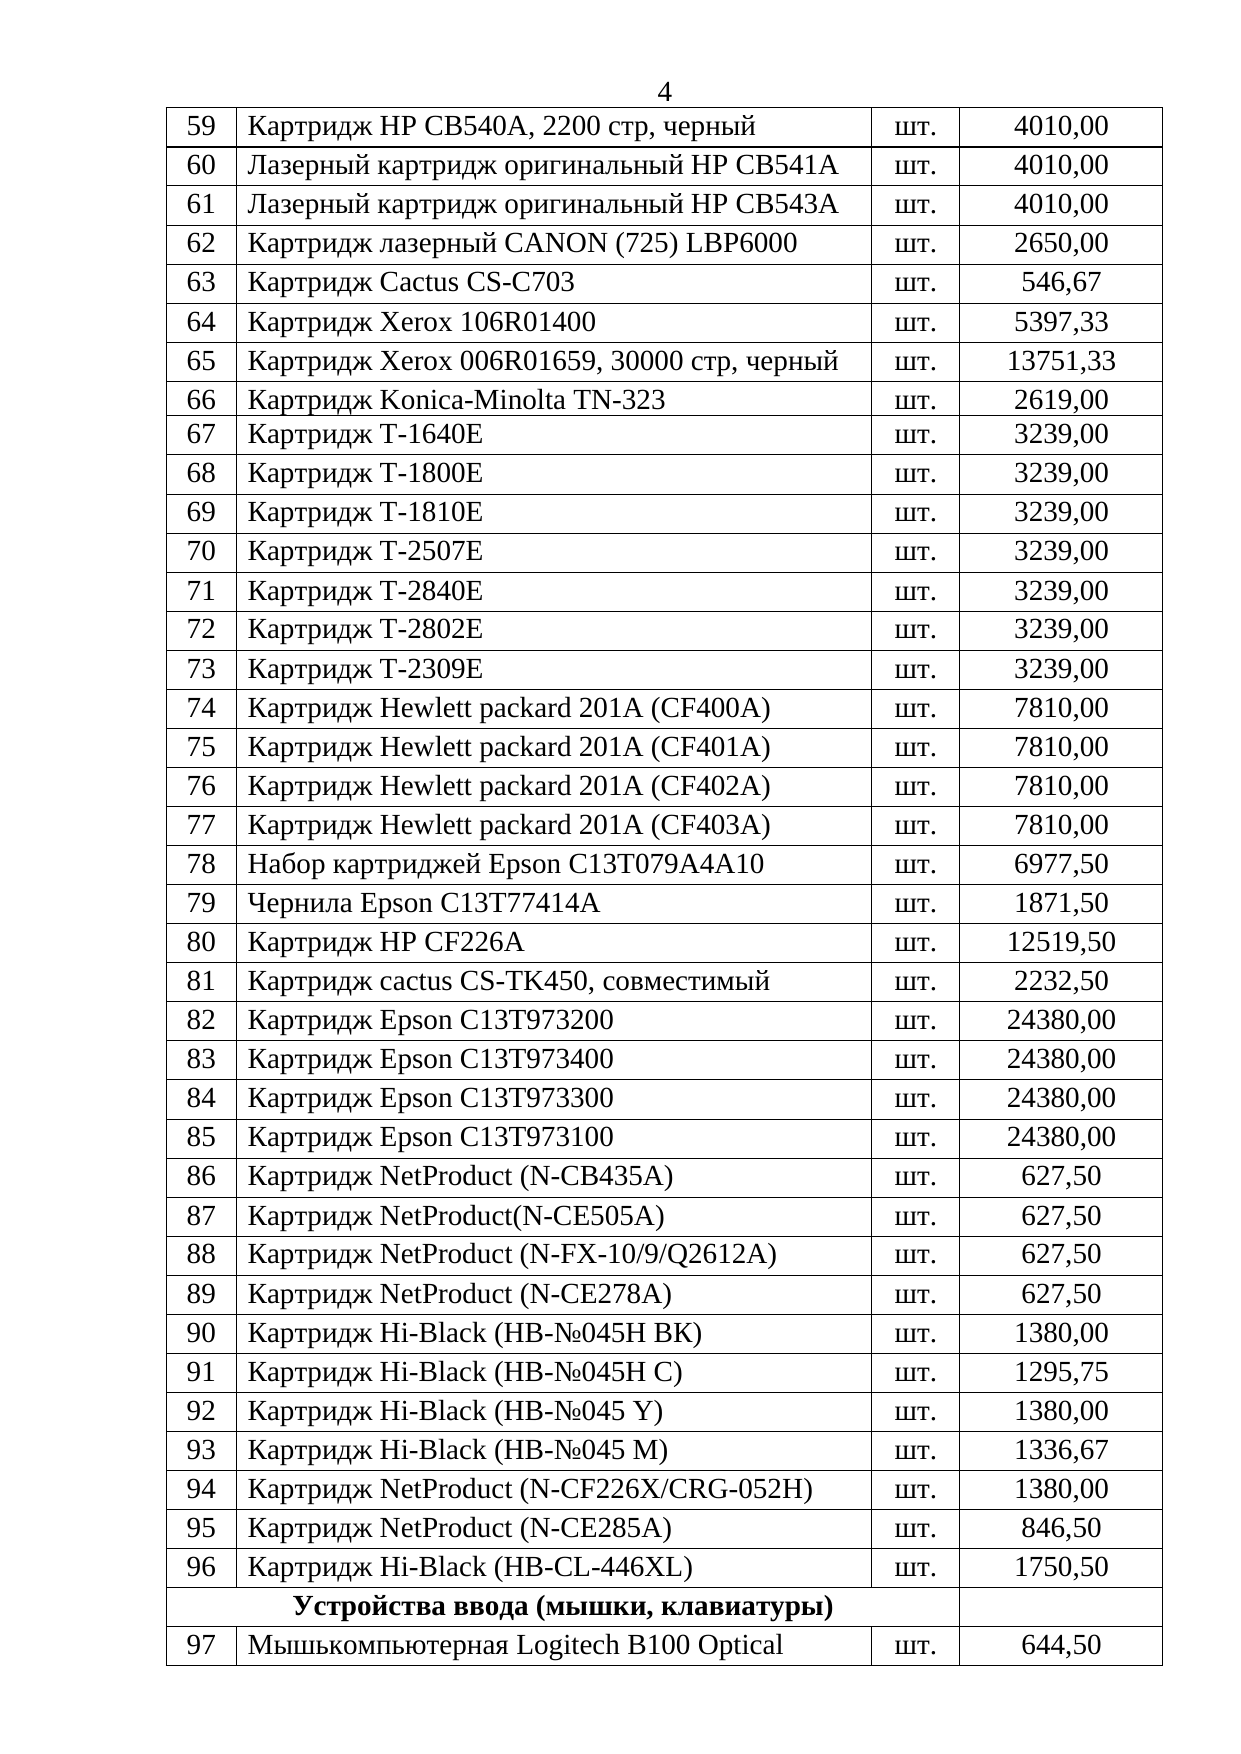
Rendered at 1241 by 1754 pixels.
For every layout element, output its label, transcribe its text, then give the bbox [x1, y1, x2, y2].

table_cell Картридж Konica-Minolta TN-323 [237, 382, 871, 415]
table_cell Картридж T-2840E [237, 573, 871, 611]
table_cell шт. [872, 495, 959, 532]
table_cell шт. [872, 382, 959, 415]
table_cell Набор картриджей Epson C13T079A4A10 [237, 846, 871, 884]
table_cell 74 [167, 690, 236, 728]
table_cell 627,50 [960, 1237, 1162, 1275]
table_cell 92 [167, 1393, 236, 1431]
table_cell 69 [167, 495, 236, 532]
table_cell 7810,00 [960, 768, 1162, 806]
table_cell Картридж Hi-Black (НВ-№045 М) [237, 1432, 871, 1470]
table_cell Картридж Epson C13T973100 [237, 1120, 871, 1157]
table_cell шт. [872, 1354, 959, 1392]
table_cell 72 [167, 612, 236, 650]
table_cell 24380,00 [960, 1041, 1162, 1079]
table_cell 4010,00 [960, 148, 1162, 185]
table_cell 61 [167, 186, 236, 224]
table_cell 7810,00 [960, 807, 1162, 845]
table_cell 3239,00 [960, 455, 1162, 493]
table_cell 3239,00 [960, 651, 1162, 689]
table_cell 79 [167, 885, 236, 923]
table_cell шт. [872, 1627, 959, 1665]
table_cell шт. [872, 455, 959, 493]
table_cell Картридж T-2802E [237, 612, 871, 650]
table_cell 67 [167, 416, 236, 454]
table_cell Картридж Hewlett packard 201A (CF403A) [237, 807, 871, 845]
table_cell шт. [872, 534, 959, 572]
table_cell шт. [872, 651, 959, 689]
table_cell Картридж Epson C13T973200 [237, 1002, 871, 1040]
table_cell 64 [167, 304, 236, 342]
table_cell 78 [167, 846, 236, 884]
table_cell шт. [872, 885, 959, 923]
table_cell Картридж Hewlett packard 201A (CF400A) [237, 690, 871, 728]
table_cell 68 [167, 455, 236, 493]
table_cell Картридж NetProduct (N-CE278A) [237, 1276, 871, 1314]
table_cell шт. [872, 1393, 959, 1431]
table_cell Картридж HP CF226A [237, 924, 871, 962]
table_cell Картридж Hi-Black (НВ-№045 Y) [237, 1393, 871, 1431]
table_cell 77 [167, 807, 236, 845]
table_cell 83 [167, 1041, 236, 1079]
table_cell шт. [872, 768, 959, 806]
table_cell Картридж Xerox 006R01659, 30000 стр, черный [237, 343, 871, 381]
table_cell 6977,50 [960, 846, 1162, 884]
table_cell 90 [167, 1315, 236, 1353]
table_cell 95 [167, 1510, 236, 1548]
table_cell шт. [872, 1471, 959, 1509]
table_cell шт. [872, 573, 959, 611]
table_cell шт. [872, 1120, 959, 1157]
table_cell Картридж T-2507E [237, 534, 871, 572]
table_cell 3239,00 [960, 534, 1162, 572]
table_cell 66 [167, 382, 236, 415]
table_cell Картридж Hi-Black (HB-№045Н С) [237, 1354, 871, 1392]
table_cell 3239,00 [960, 612, 1162, 650]
table_cell 75 [167, 729, 236, 767]
table_cell шт. [872, 304, 959, 342]
table_cell 1871,50 [960, 885, 1162, 923]
table_cell 4010,00 [960, 186, 1162, 224]
table_cell Картридж T-1640E [237, 416, 871, 454]
table_cell Картридж Hi-Black (HB-№045Н ВК) [237, 1315, 871, 1353]
table_cell шт. [872, 1080, 959, 1118]
table_cell 4010,00 [960, 108, 1162, 146]
table_cell 627,50 [960, 1198, 1162, 1236]
table_cell Картридж T-2309E [237, 651, 871, 689]
table_cell 1336,67 [960, 1432, 1162, 1470]
table_cell 7810,00 [960, 729, 1162, 767]
table_cell Чернила Epson C13T77414A [237, 885, 871, 923]
table_cell 62 [167, 226, 236, 263]
table_cell 3239,00 [960, 495, 1162, 532]
table_cell 1380,00 [960, 1471, 1162, 1509]
table_cell 81 [167, 963, 236, 1001]
table_cell 546,67 [960, 265, 1162, 303]
table_cell шт. [872, 343, 959, 381]
table_cell 1380,00 [960, 1393, 1162, 1431]
table_cell Картридж T-1800E [237, 455, 871, 493]
table_cell 97 [167, 1627, 236, 1665]
table_cell 2619,00 [960, 382, 1162, 415]
table_cell шт. [872, 1159, 959, 1197]
table_cell 12519,50 [960, 924, 1162, 962]
table_cell Картридж Cactus CS-C703 [237, 265, 871, 303]
table_cell 644,50 [960, 1627, 1162, 1665]
table_cell шт. [872, 729, 959, 767]
table_cell Картридж Epson C13T973300 [237, 1080, 871, 1118]
table_cell 2650,00 [960, 226, 1162, 263]
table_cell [237, 1627, 871, 1665]
table_cell 63 [167, 265, 236, 303]
table_cell 71 [167, 573, 236, 611]
table_cell шт. [872, 1432, 959, 1470]
table_cell 1750,50 [960, 1549, 1162, 1587]
table_cell шт. [872, 612, 959, 650]
table_cell шт. [872, 1276, 959, 1314]
table_cell 627,50 [960, 1159, 1162, 1197]
table_cell [960, 1588, 1162, 1626]
table_cell Картридж Xerox 106R01400 [237, 304, 871, 342]
table_cell Устройства ввода (мышки, клавиатуры) [167, 1588, 959, 1626]
table_cell шт. [872, 1002, 959, 1040]
table_cell Картридж лазерный CANON (725) LBP6000 [237, 226, 871, 263]
table_cell 96 [167, 1549, 236, 1587]
table_cell Лазерный картридж оригинальный HP CB541A [237, 148, 871, 185]
table_cell 2232,50 [960, 963, 1162, 1001]
table_cell Картридж T-1810E [237, 495, 871, 532]
table_cell шт. [872, 1549, 959, 1587]
table_cell шт. [872, 807, 959, 845]
table_cell шт. [872, 846, 959, 884]
table_cell 846,50 [960, 1510, 1162, 1548]
table_cell 80 [167, 924, 236, 962]
table_cell Картридж NetProduct (N-CE285A) [237, 1510, 871, 1548]
table_cell шт. [872, 924, 959, 962]
table_cell шт. [872, 416, 959, 454]
table_cell 13751,33 [960, 343, 1162, 381]
table_cell шт. [872, 265, 959, 303]
table_cell 82 [167, 1002, 236, 1040]
table_cell 73 [167, 651, 236, 689]
table_cell 84 [167, 1080, 236, 1118]
table_cell Картридж cactus CS-TK450, совместимый [237, 963, 871, 1001]
table_cell 24380,00 [960, 1002, 1162, 1040]
table_cell Картридж NetProduct (N-FX-10/9/Q2612A) [237, 1237, 871, 1275]
table_cell 88 [167, 1237, 236, 1275]
table_cell 85 [167, 1120, 236, 1157]
table_cell шт. [872, 1041, 959, 1079]
table_cell 627,50 [960, 1276, 1162, 1314]
table_cell Картридж Epson C13T973400 [237, 1041, 871, 1079]
table_cell 3239,00 [960, 416, 1162, 454]
table_cell Картридж Hewlett packard 201A (CF401A) [237, 729, 871, 767]
table_cell Картридж HP CB540A, 2200 стр, черный [237, 108, 871, 146]
table_cell Картридж Hewlett packard 201A (CF402A) [237, 768, 871, 806]
table_cell 94 [167, 1471, 236, 1509]
table_cell 87 [167, 1198, 236, 1236]
table_cell шт. [872, 1198, 959, 1236]
table_cell 91 [167, 1354, 236, 1392]
table_cell 93 [167, 1432, 236, 1470]
table_cell шт. [872, 148, 959, 185]
table_cell 86 [167, 1159, 236, 1197]
table_cell 76 [167, 768, 236, 806]
table_cell 24380,00 [960, 1120, 1162, 1157]
table_cell шт. [872, 186, 959, 224]
table_cell шт. [872, 963, 959, 1001]
table_cell 24380,00 [960, 1080, 1162, 1118]
table_cell 70 [167, 534, 236, 572]
table_cell 3239,00 [960, 573, 1162, 611]
table_cell 5397,33 [960, 304, 1162, 342]
table_cell Лазерный картридж оригинальный HP CB543A [237, 186, 871, 224]
table_cell шт. [872, 1315, 959, 1353]
table_cell 1380,00 [960, 1315, 1162, 1353]
table_cell Картридж NetProduct (N-CB435A) [237, 1159, 871, 1197]
table_cell шт. [872, 1237, 959, 1275]
table_cell шт. [872, 108, 959, 146]
table_cell 89 [167, 1276, 236, 1314]
table_cell Картридж NetProduct (N-CF226X/CRG-052H) [237, 1471, 871, 1509]
table_cell шт. [872, 690, 959, 728]
table_cell 65 [167, 343, 236, 381]
table_cell шт. [872, 226, 959, 263]
table_cell Картридж NetProduct(N-CE505A) [237, 1198, 871, 1236]
table_cell шт. [872, 1510, 959, 1548]
table_cell 59 [167, 108, 236, 146]
table_cell 7810,00 [960, 690, 1162, 728]
table_cell Картридж Hi-Black (HB-CL-446XL) [237, 1549, 871, 1587]
table_cell 60 [167, 148, 236, 185]
table_cell 1295,75 [960, 1354, 1162, 1392]
